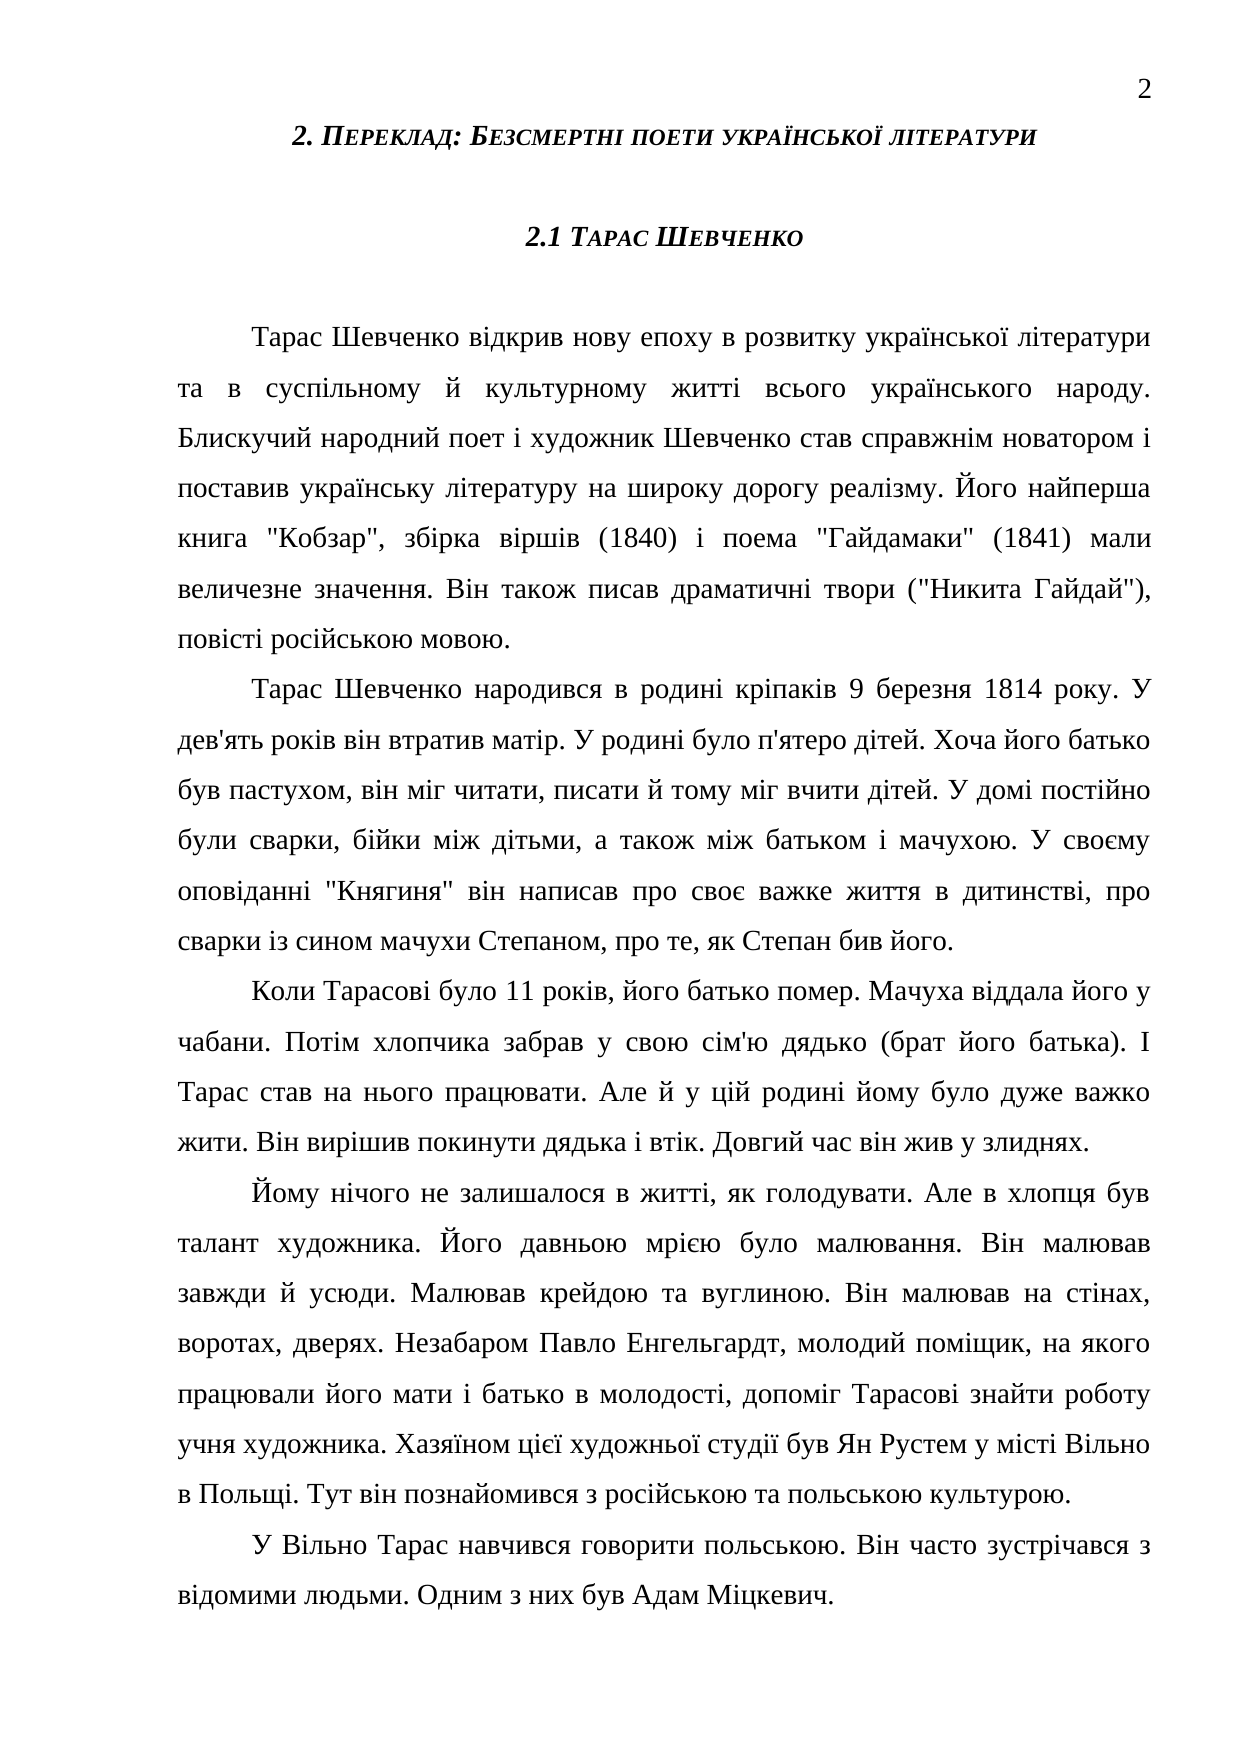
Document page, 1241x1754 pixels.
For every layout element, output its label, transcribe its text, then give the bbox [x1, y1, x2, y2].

text Тарас Шевченко народився в родині кріпаків 9 березня 1814 року. У дев'ять років він втратив матір. У родині було п'ятеро дітей. Хоча його батько був пастухом, він міг читати, писати й тому міг вчити дітей. У домі постійно були сварки, бійки між дітьми, а також між батьком і мачухою. У своєму оповіданні "Княгиня" він написав про своє важке життя в дитинстві, про сварки із сином мачухи Степаном, про те, як Степан бив його. [177, 672, 1152, 957]
subtitle 2.1 Тарас Шевченко [177, 219, 1152, 252]
text Коли Тарасові було 11 років, його батько помер. Мачуха віддала його у чабани. Потім хлопчика забрав у свою сім'ю дядько (брат його батька). І Тарас став на нього працювати. Але й у цій родині йому було дуже важко жити. Він вирішив покинути дядька і втік. Довгий час він жив у злиднях. [177, 973, 1152, 1158]
text Йому нічого не залишалося в житті, як голодувати. Але в хлопця був талант художника. Його давньою мрією було малювання. Він малював завжди й усюди. Малював крейдою та вуглиною. Він малював на стінах, воротах, дверях. Незабаром Павло Енгельгардт, молодий поміщик, на якого працювали його мати і батько в молодості, допоміг Тарасові знайти роботу учня художника. Хазяїном цієї художньої студії був Ян Рустем у місті Вільно в Польщі. Тут він познайомився з російською та польською культурою. [177, 1175, 1152, 1510]
text У Вільно Тарас навчився говорити польською. Він часто зустрічався з відомими людьми. Одним з них був Адам Міцкевич. [177, 1527, 1152, 1611]
subtitle 2. Переклад: Безсмертні поети української літератури [177, 118, 1152, 152]
text Тарас Шевченко відкрив нову епоху в розвитку української літератури та в суспільному й культурному житті всього українського народу. Блискучий народний поет і художник Шевченко став справжнім новатором і поставив українську літературу на широку дорогу реалізму. Його найперша книга "Кобзар", збірка віршів (1840) і поема "Гайдамаки" (1841) мали величезне значення. Він також писав драматичні твори ("Никита Гайдай"), повісті російською мовою. [177, 319, 1152, 655]
